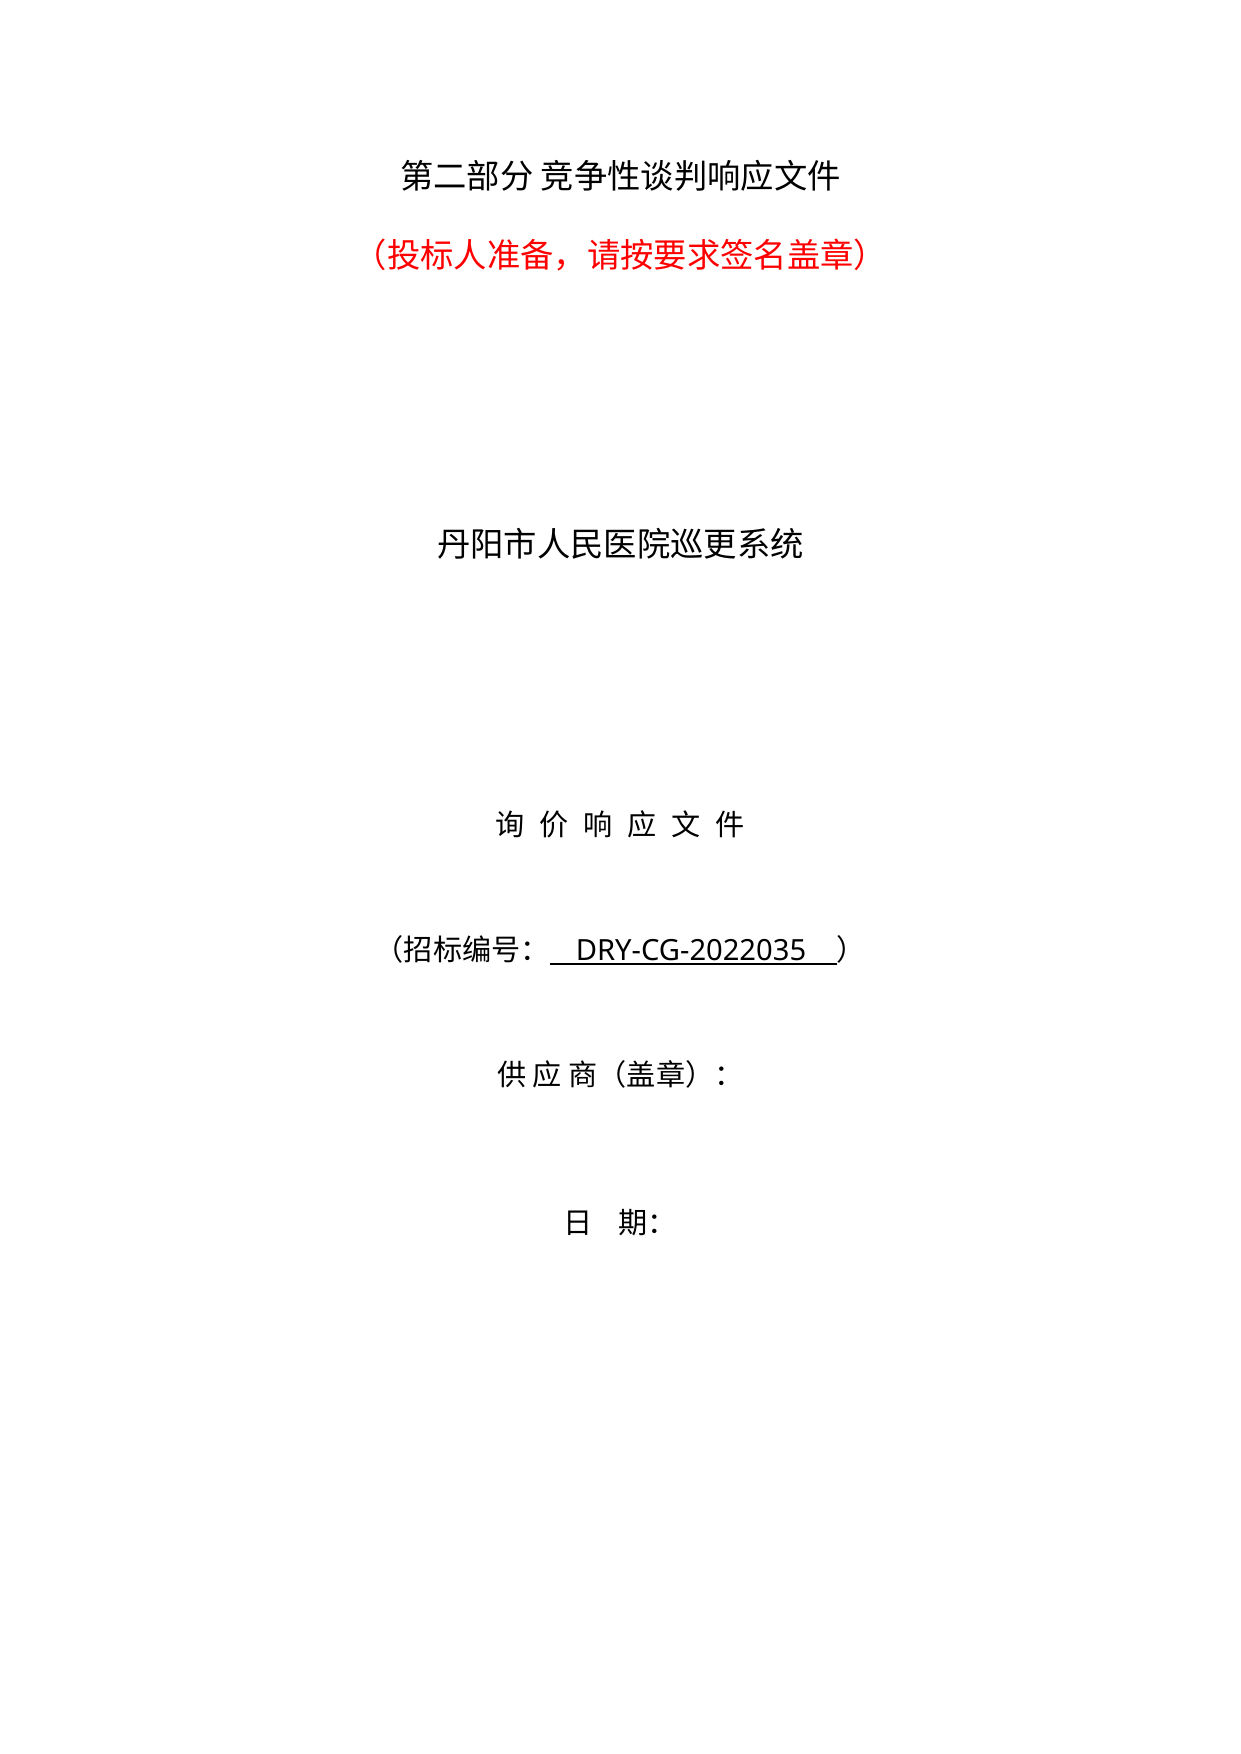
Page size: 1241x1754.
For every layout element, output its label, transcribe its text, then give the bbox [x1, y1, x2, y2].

subtitle 竞争性谈判响应文件 [187, 141, 1053, 206]
subtitle 丹阳市人民医院巡更系统 [187, 510, 1053, 575]
text 供 应 商（盖章）： [187, 1052, 1053, 1094]
text 询 价 响 应 文 件 [187, 802, 1053, 844]
text （招标编号： DRY-CG-2022035 ） [187, 927, 1053, 969]
subtitle （投标人准备，请按要求签名盖章） [187, 221, 1053, 286]
text 日 期： [187, 1200, 1053, 1242]
